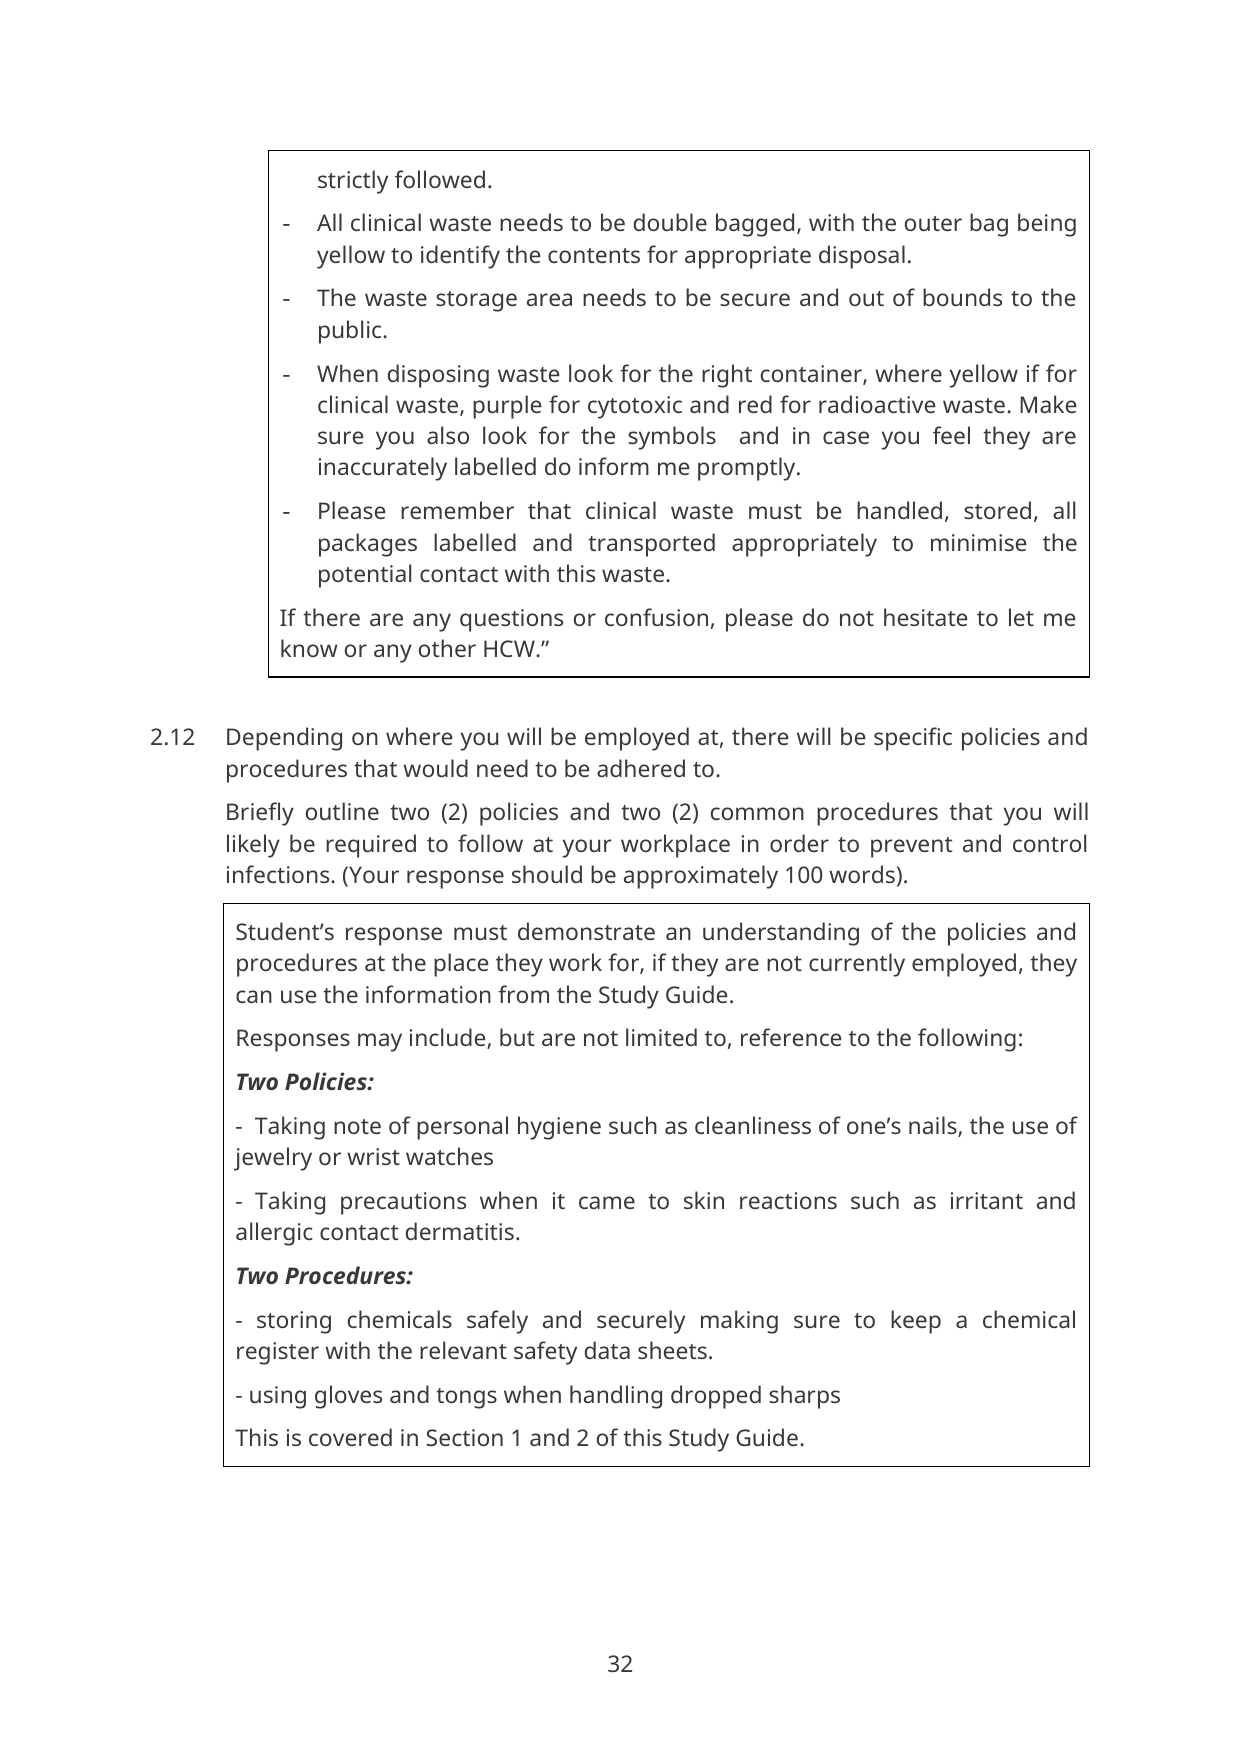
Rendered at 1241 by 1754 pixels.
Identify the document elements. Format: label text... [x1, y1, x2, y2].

table_header Student’s response must demonstrate an understanding of the policies and procedures at the place they work for, if they are not currently employed, they can use the information from the Study Guide. Responses may include, but are not limited to, reference to the following: Two Policies: - Taking note of personal hygiene such as cleanliness of one’s nails, the use of jewelry or wrist watches - Taking precautions when it came to skin reactions such as irritant and allergic contact dermatitis. Two Procedures: - storing chemicals safely and securely making sure to keep a chemical register with the relevant safety data sheets. - using gloves and tongs when handling dropped sharps This is covered in Section 1 and 2 of this Study Guide. [224, 904, 1089, 1466]
text Briefly outline two (2) policies and two (2) common procedures that you will likely be required to follow at your workplace in order to prevent and control infections. (Your response should be approximately 100 words). [225, 796, 1090, 890]
text 2.12 Depending on where you will be employed at, there will be specific policies and procedures that would need to be adhered to. [150, 721, 1090, 784]
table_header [269, 151, 1089, 676]
